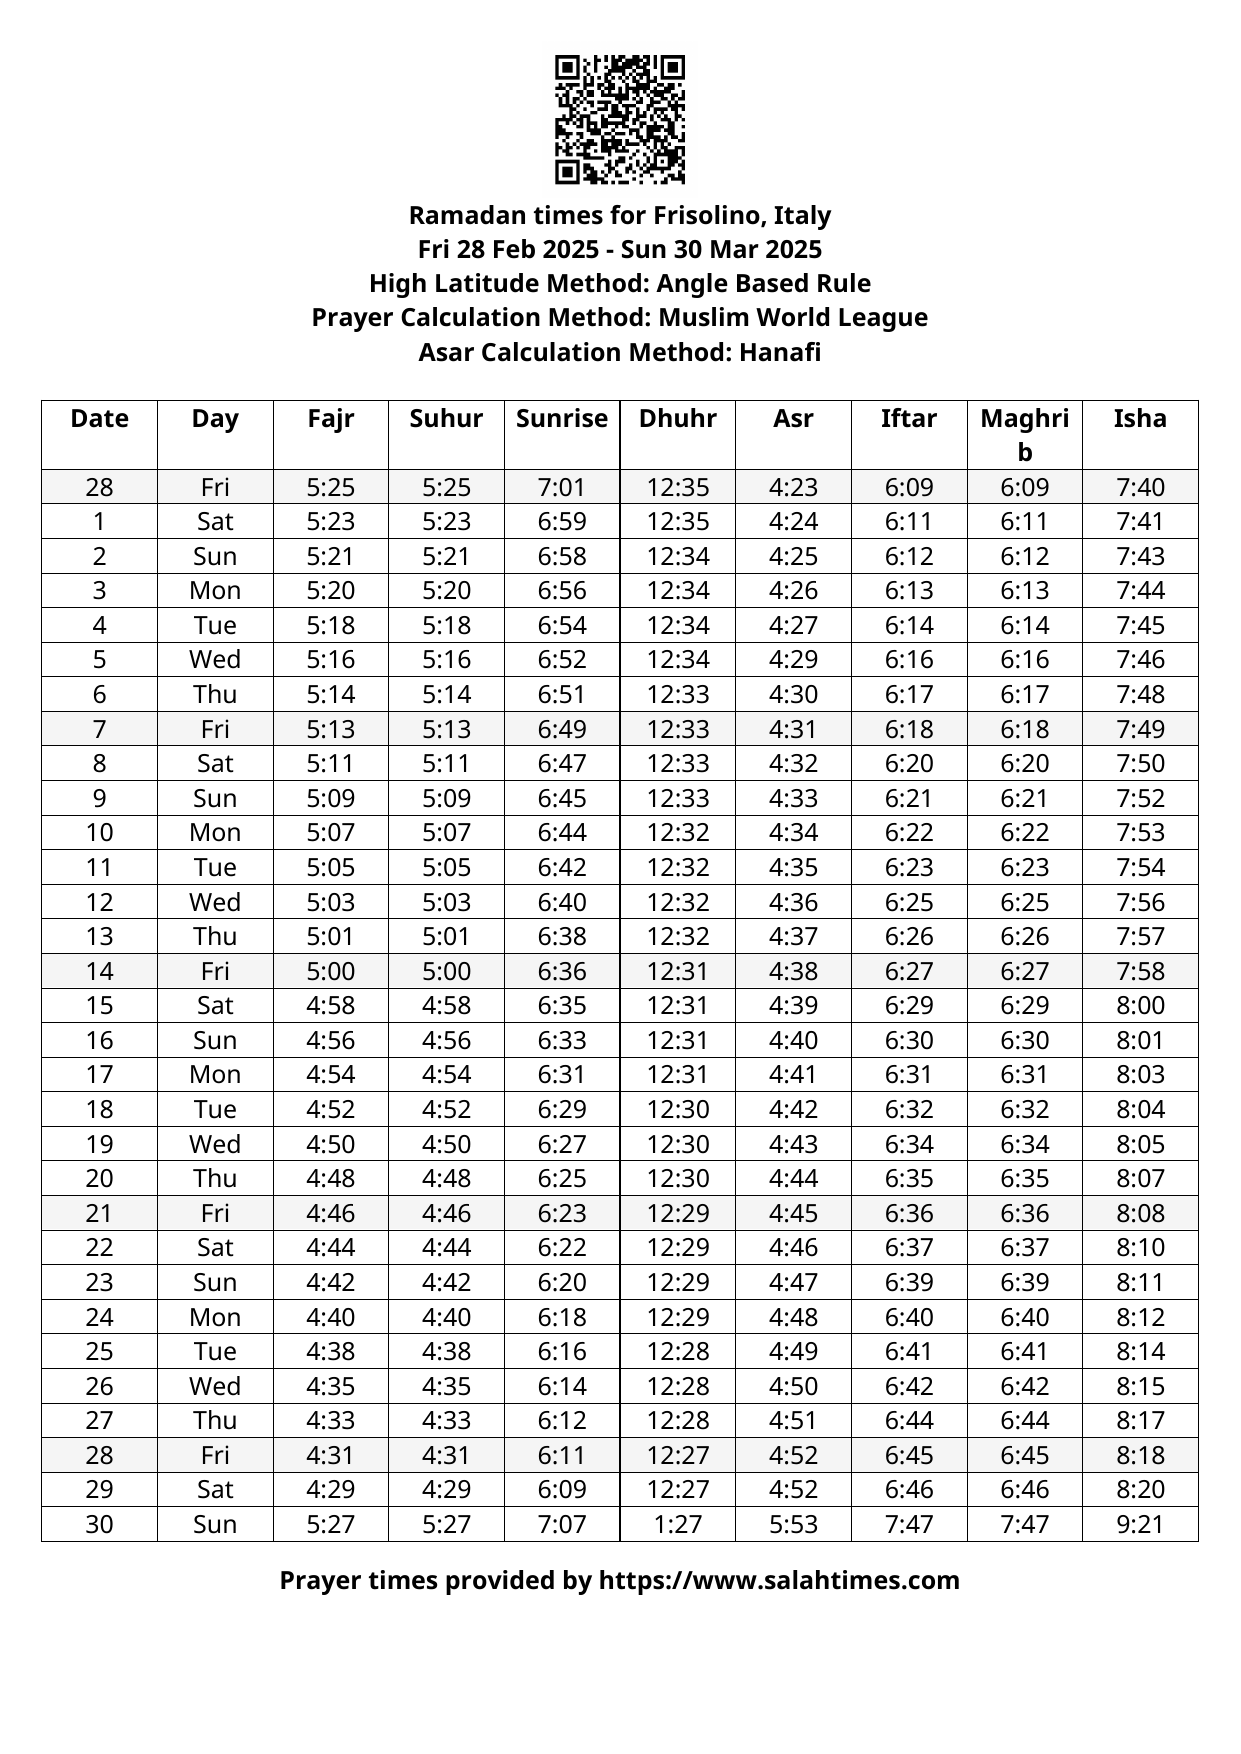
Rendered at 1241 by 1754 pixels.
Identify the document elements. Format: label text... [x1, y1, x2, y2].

table_cell 15 [42, 989, 157, 1022]
table_cell 2 [42, 539, 157, 572]
table_cell 24 [42, 1300, 157, 1333]
table_cell 8:15 [1083, 1369, 1198, 1402]
table_cell 21 [42, 1196, 157, 1229]
table_cell 12:27 [621, 1438, 735, 1472]
table_header Dhuhr [621, 401, 735, 469]
table_cell 6:23 [505, 1196, 619, 1229]
table_cell 7:43 [1083, 539, 1198, 572]
table_cell 4:40 [736, 1023, 851, 1057]
table_cell 6:09 [852, 470, 967, 503]
table_cell 4:43 [736, 1127, 851, 1160]
table_cell 29 [42, 1473, 157, 1506]
table_cell 8:14 [1083, 1334, 1198, 1368]
table_cell Fri [158, 470, 273, 503]
table_cell 12:34 [621, 608, 735, 642]
table_cell 6 [42, 677, 157, 711]
table_cell 6:45 [852, 1438, 967, 1472]
table_cell Tue [158, 1092, 273, 1126]
table_cell 12:29 [621, 1196, 735, 1229]
table_cell 12:34 [621, 643, 735, 676]
table_cell 6:36 [852, 1196, 967, 1229]
table_cell 6:09 [968, 470, 1082, 503]
table_cell 6:32 [852, 1092, 967, 1126]
table_cell Mon [158, 816, 273, 849]
table_cell 5:14 [389, 677, 504, 711]
table_cell 12:32 [621, 816, 735, 849]
table_cell 6:13 [852, 574, 967, 607]
table_cell 4:31 [736, 712, 851, 745]
table_cell 6:29 [968, 989, 1082, 1022]
table_cell 4:40 [389, 1300, 504, 1333]
table_cell 6:25 [968, 885, 1082, 918]
table_cell 12:35 [621, 470, 735, 503]
table_cell 4:56 [274, 1023, 388, 1057]
table_cell 5:14 [274, 677, 388, 711]
table_cell 6:59 [505, 504, 619, 538]
table_cell 5:21 [389, 539, 504, 572]
table_cell 6:44 [968, 1404, 1082, 1437]
table_cell 8:08 [1083, 1196, 1198, 1229]
table_cell 7:44 [1083, 574, 1198, 607]
table_cell 4:44 [389, 1231, 504, 1264]
table_cell 7:01 [505, 470, 619, 503]
table_cell Thu [158, 677, 273, 711]
table_cell 8:05 [1083, 1127, 1198, 1160]
table_cell 7:46 [1083, 643, 1198, 676]
table_cell 4:33 [274, 1404, 388, 1437]
table_cell 14 [42, 954, 157, 987]
table_cell 5:27 [389, 1507, 504, 1541]
table_cell 4:32 [736, 746, 851, 780]
table_cell 5:25 [274, 470, 388, 503]
table_cell 6:09 [505, 1473, 619, 1506]
table_cell Thu [158, 919, 273, 953]
table_cell 5:18 [389, 608, 504, 642]
table_cell 7:47 [852, 1507, 967, 1541]
table_cell 8:11 [1083, 1265, 1198, 1299]
table_cell 4 [42, 608, 157, 642]
table_cell 6:31 [505, 1058, 619, 1091]
table_cell 6:20 [968, 746, 1082, 780]
table_cell 6:46 [968, 1473, 1082, 1506]
table_cell 18 [42, 1092, 157, 1126]
table_header Fajr [274, 401, 388, 469]
table_cell 7:45 [1083, 608, 1198, 642]
table_header Date [42, 401, 157, 469]
table_cell 6:51 [505, 677, 619, 711]
table_cell 3 [42, 574, 157, 607]
table_cell Tue [158, 850, 273, 884]
table_cell 12:29 [621, 1231, 735, 1264]
table_cell 4:31 [274, 1438, 388, 1472]
table_cell 6:34 [968, 1127, 1082, 1160]
table_cell 4:50 [736, 1369, 851, 1402]
table_cell 26 [42, 1369, 157, 1402]
table_cell 4:50 [389, 1127, 504, 1160]
table_cell 28 [42, 470, 157, 503]
table_cell 27 [42, 1404, 157, 1437]
table_cell 6:21 [968, 781, 1082, 814]
table_cell 6:27 [852, 954, 967, 987]
table_cell 6:18 [505, 1300, 619, 1333]
table_cell 6:20 [852, 746, 967, 780]
table_cell Wed [158, 643, 273, 676]
table_cell 12:31 [621, 1023, 735, 1057]
table_cell Sun [158, 539, 273, 572]
table_cell 4:25 [736, 539, 851, 572]
table_cell 8:18 [1083, 1438, 1198, 1472]
table_cell 7:58 [1083, 954, 1198, 987]
table_cell 6:41 [852, 1334, 967, 1368]
table_cell 6:12 [852, 539, 967, 572]
table_cell 6:18 [968, 712, 1082, 745]
table_cell 6:23 [852, 850, 967, 884]
table_cell 30 [42, 1507, 157, 1541]
table_cell Wed [158, 1127, 273, 1160]
table_cell 16 [42, 1023, 157, 1057]
table_cell 5:03 [389, 885, 504, 918]
table_cell 12:27 [621, 1473, 735, 1506]
table_cell 4:35 [389, 1369, 504, 1402]
table_cell 6:30 [852, 1023, 967, 1057]
table_cell 12:33 [621, 781, 735, 814]
table_cell 4:27 [736, 608, 851, 642]
table_cell 25 [42, 1334, 157, 1368]
table_cell 6:40 [968, 1300, 1082, 1333]
table_cell 4:34 [736, 816, 851, 849]
table_cell 4:38 [736, 954, 851, 987]
table_cell 6:22 [968, 816, 1082, 849]
table_cell 12:28 [621, 1404, 735, 1437]
table_cell 5:01 [274, 919, 388, 953]
table_cell 6:35 [852, 1161, 967, 1195]
table_cell 4:42 [389, 1265, 504, 1299]
table_cell 6:40 [505, 885, 619, 918]
table_cell 4:52 [274, 1092, 388, 1126]
table_cell 4:29 [736, 643, 851, 676]
table_cell 6:16 [505, 1334, 619, 1368]
table_cell 4:24 [736, 504, 851, 538]
table_cell Tue [158, 1334, 273, 1368]
table_cell 4:46 [389, 1196, 504, 1229]
table_cell Sun [158, 1023, 273, 1057]
table_cell 5:09 [274, 781, 388, 814]
table_cell 20 [42, 1161, 157, 1195]
table_cell 4:46 [736, 1231, 851, 1264]
table_cell 8:00 [1083, 989, 1198, 1022]
table_cell 6:42 [505, 850, 619, 884]
table_cell 6:45 [505, 781, 619, 814]
table_cell 6:14 [852, 608, 967, 642]
table_cell 8:03 [1083, 1058, 1198, 1091]
table_cell 12:28 [621, 1369, 735, 1402]
table_cell 12:33 [621, 746, 735, 780]
table_cell 5:05 [274, 850, 388, 884]
table_cell Wed [158, 1369, 273, 1402]
table_cell 7:53 [1083, 816, 1198, 849]
table_cell 6:26 [968, 919, 1082, 953]
table_cell 6:25 [505, 1161, 619, 1195]
table_cell 6:17 [968, 677, 1082, 711]
table_cell 4:50 [274, 1127, 388, 1160]
table_cell 7:07 [505, 1507, 619, 1541]
table_cell 4:35 [274, 1369, 388, 1402]
table_cell 4:44 [274, 1231, 388, 1264]
text High Latitude Method: Angle Based Rule [42, 266, 1198, 300]
table_cell 9 [42, 781, 157, 814]
table_cell 6:37 [968, 1231, 1082, 1264]
table_cell 4:49 [736, 1334, 851, 1368]
table_cell Sun [158, 1265, 273, 1299]
table_cell 7:54 [1083, 850, 1198, 884]
table_cell 4:48 [274, 1161, 388, 1195]
table_cell 5:16 [274, 643, 388, 676]
table_cell 12:33 [621, 677, 735, 711]
table_cell 4:30 [736, 677, 851, 711]
table_cell 13 [42, 919, 157, 953]
table_cell 4:35 [736, 850, 851, 884]
table_cell 6:34 [852, 1127, 967, 1160]
table_cell Fri [158, 1196, 273, 1229]
table_cell 4:48 [389, 1161, 504, 1195]
table_cell 1 [42, 504, 157, 538]
table_cell 5:53 [736, 1507, 851, 1541]
table_cell 7:50 [1083, 746, 1198, 780]
table_cell 6:36 [968, 1196, 1082, 1229]
table_cell 6:58 [505, 539, 619, 572]
table_cell 12:32 [621, 850, 735, 884]
table_cell 7:40 [1083, 470, 1198, 503]
table_cell 5:18 [274, 608, 388, 642]
table_cell 5:25 [389, 470, 504, 503]
table_cell 6:44 [505, 816, 619, 849]
table_cell 5:27 [274, 1507, 388, 1541]
table_cell 12:30 [621, 1161, 735, 1195]
table_cell 12:28 [621, 1334, 735, 1368]
table_cell 4:46 [274, 1196, 388, 1229]
table_cell Mon [158, 574, 273, 607]
table_header Suhur [389, 401, 504, 469]
table_header Iftar [852, 401, 967, 469]
text Prayer times provided by https://www.salahtimes.com [42, 1563, 1198, 1597]
table_cell 5:16 [389, 643, 504, 676]
table_cell 4:33 [389, 1404, 504, 1437]
table_cell 4:48 [736, 1300, 851, 1333]
table_cell 4:52 [736, 1473, 851, 1506]
table_cell 28 [42, 1438, 157, 1472]
table_header Asr [736, 401, 851, 469]
table_cell Tue [158, 608, 273, 642]
table_cell 19 [42, 1127, 157, 1160]
table_cell 6:42 [852, 1369, 967, 1402]
text Asar Calculation Method: Hanafi [42, 334, 1198, 368]
table_cell 6:33 [505, 1023, 619, 1057]
table_cell 12:30 [621, 1092, 735, 1126]
table_cell Sat [158, 989, 273, 1022]
table_cell 6:31 [968, 1058, 1082, 1091]
table_cell 11 [42, 850, 157, 884]
table_cell 6:22 [852, 816, 967, 849]
table_cell Fri [158, 712, 273, 745]
table_cell 5:23 [274, 504, 388, 538]
table_cell Mon [158, 1300, 273, 1333]
table_cell 6:14 [968, 608, 1082, 642]
table_cell 17 [42, 1058, 157, 1091]
table_header Day [158, 401, 273, 469]
table_cell 6:39 [852, 1265, 967, 1299]
table_cell 6:29 [852, 989, 967, 1022]
table_cell 6:38 [505, 919, 619, 953]
table_cell 6:35 [968, 1161, 1082, 1195]
table_cell 12:29 [621, 1265, 735, 1299]
table_cell 5:00 [274, 954, 388, 987]
table_cell 6:44 [852, 1404, 967, 1437]
table_cell 7:47 [968, 1507, 1082, 1541]
table_cell 4:54 [389, 1058, 504, 1091]
table_cell 5:21 [274, 539, 388, 572]
table_cell 8:01 [1083, 1023, 1198, 1057]
table_cell 8:12 [1083, 1300, 1198, 1333]
table_cell 5:13 [389, 712, 504, 745]
table_cell 4:36 [736, 885, 851, 918]
table_cell 5:00 [389, 954, 504, 987]
table_cell 4:26 [736, 574, 851, 607]
table_cell 5:01 [389, 919, 504, 953]
table_cell 5:09 [389, 781, 504, 814]
table_cell 6:49 [505, 712, 619, 745]
table_cell Sun [158, 1507, 273, 1541]
table_cell 7 [42, 712, 157, 745]
table_cell 4:42 [274, 1265, 388, 1299]
table_cell 4:54 [274, 1058, 388, 1091]
table_cell 5:11 [389, 746, 504, 780]
text Ramadan times for Frisolino, Italy [42, 198, 1198, 232]
table_cell 4:23 [736, 470, 851, 503]
table_cell 4:29 [274, 1473, 388, 1506]
table_cell 5:05 [389, 850, 504, 884]
table_cell Sat [158, 746, 273, 780]
table_cell 6:27 [968, 954, 1082, 987]
table_cell 4:38 [389, 1334, 504, 1368]
table_cell 23 [42, 1265, 157, 1299]
table_cell 12:32 [621, 885, 735, 918]
table_cell Sat [158, 1231, 273, 1264]
text Fri 28 Feb 2025 - Sun 30 Mar 2025 [42, 232, 1198, 266]
table_cell 6:27 [505, 1127, 619, 1160]
table_cell 4:41 [736, 1058, 851, 1091]
table_cell 6:23 [968, 850, 1082, 884]
table_cell Sat [158, 504, 273, 538]
table_cell 6:20 [505, 1265, 619, 1299]
table_cell 5:23 [389, 504, 504, 538]
table_cell 4:45 [736, 1196, 851, 1229]
table_cell 12:30 [621, 1127, 735, 1160]
table_header Isha [1083, 401, 1198, 469]
table_cell 6:12 [505, 1404, 619, 1437]
table_cell 6:35 [505, 989, 619, 1022]
picture [542, 41, 699, 198]
table_cell 12:35 [621, 504, 735, 538]
table_cell 6:11 [968, 504, 1082, 538]
table_cell 12:31 [621, 1058, 735, 1091]
table_cell 12:34 [621, 574, 735, 607]
table_cell 8 [42, 746, 157, 780]
table_cell 5:20 [389, 574, 504, 607]
table_cell 5:20 [274, 574, 388, 607]
table_cell 6:41 [968, 1334, 1082, 1368]
table_cell 10 [42, 816, 157, 849]
table_cell 7:52 [1083, 781, 1198, 814]
table_cell 12 [42, 885, 157, 918]
table_cell 5:13 [274, 712, 388, 745]
table_cell Wed [158, 885, 273, 918]
table_cell 8:10 [1083, 1231, 1198, 1264]
table_cell 12:32 [621, 919, 735, 953]
table_cell 5:11 [274, 746, 388, 780]
table_cell 5:07 [274, 816, 388, 849]
table_cell 6:14 [505, 1369, 619, 1402]
table_cell 4:58 [389, 989, 504, 1022]
table_cell 6:45 [968, 1438, 1082, 1472]
table_cell 6:37 [852, 1231, 967, 1264]
table_cell 6:54 [505, 608, 619, 642]
table_cell 5:07 [389, 816, 504, 849]
table_cell Fri [158, 1438, 273, 1472]
table_cell 6:11 [505, 1438, 619, 1472]
table_cell 6:30 [968, 1023, 1082, 1057]
table_cell Thu [158, 1404, 273, 1437]
table_cell 12:34 [621, 539, 735, 572]
table_header Sunrise [505, 401, 619, 469]
table_cell 6:31 [852, 1058, 967, 1091]
table_cell 4:31 [389, 1438, 504, 1472]
table_cell 7:57 [1083, 919, 1198, 953]
table_cell Sun [158, 781, 273, 814]
table_cell 4:58 [274, 989, 388, 1022]
table_cell 6:17 [852, 677, 967, 711]
table_cell 8:07 [1083, 1161, 1198, 1195]
table_cell 4:42 [736, 1092, 851, 1126]
table_cell 6:21 [852, 781, 967, 814]
table_cell 5 [42, 643, 157, 676]
table_cell 22 [42, 1231, 157, 1264]
table_cell 6:42 [968, 1369, 1082, 1402]
table_cell 6:25 [852, 885, 967, 918]
table_cell 4:37 [736, 919, 851, 953]
table_cell 6:39 [968, 1265, 1082, 1299]
table_cell 6:12 [968, 539, 1082, 572]
table_cell 6:36 [505, 954, 619, 987]
table_cell 6:16 [852, 643, 967, 676]
table_cell 8:20 [1083, 1473, 1198, 1506]
table_cell 6:52 [505, 643, 619, 676]
table_cell 9:21 [1083, 1507, 1198, 1541]
table_cell Fri [158, 954, 273, 987]
table_cell 6:16 [968, 643, 1082, 676]
table_cell 4:52 [389, 1092, 504, 1126]
table_cell 12:31 [621, 954, 735, 987]
table_cell 6:56 [505, 574, 619, 607]
table_cell 6:22 [505, 1231, 619, 1264]
table_cell 4:29 [389, 1473, 504, 1506]
table_cell 12:33 [621, 712, 735, 745]
table_cell 12:29 [621, 1300, 735, 1333]
table_cell 8:17 [1083, 1404, 1198, 1437]
table_cell 6:29 [505, 1092, 619, 1126]
table_cell 4:39 [736, 989, 851, 1022]
table_cell 5:03 [274, 885, 388, 918]
table_cell Sat [158, 1473, 273, 1506]
table_cell 7:56 [1083, 885, 1198, 918]
table_header Maghrib [968, 401, 1082, 469]
table_cell 4:52 [736, 1438, 851, 1472]
table_cell 1:27 [621, 1507, 735, 1541]
table_cell 8:04 [1083, 1092, 1198, 1126]
text Prayer Calculation Method: Muslim World League [42, 300, 1198, 334]
table_cell 6:32 [968, 1092, 1082, 1126]
table_cell 6:40 [852, 1300, 967, 1333]
table_cell 6:18 [852, 712, 967, 745]
table_cell 6:11 [852, 504, 967, 538]
table_cell 4:44 [736, 1161, 851, 1195]
table_cell 6:26 [852, 919, 967, 953]
table_cell 6:13 [968, 574, 1082, 607]
table_cell 7:48 [1083, 677, 1198, 711]
table_cell Thu [158, 1161, 273, 1195]
table_cell 4:51 [736, 1404, 851, 1437]
table_cell 4:40 [274, 1300, 388, 1333]
table_cell 7:41 [1083, 504, 1198, 538]
table_cell 6:46 [852, 1473, 967, 1506]
table_cell 6:47 [505, 746, 619, 780]
table_cell 4:33 [736, 781, 851, 814]
table_cell 4:38 [274, 1334, 388, 1368]
table_cell 12:31 [621, 989, 735, 1022]
table_cell 4:56 [389, 1023, 504, 1057]
table_cell Mon [158, 1058, 273, 1091]
table_cell 4:47 [736, 1265, 851, 1299]
table_cell 7:49 [1083, 712, 1198, 745]
